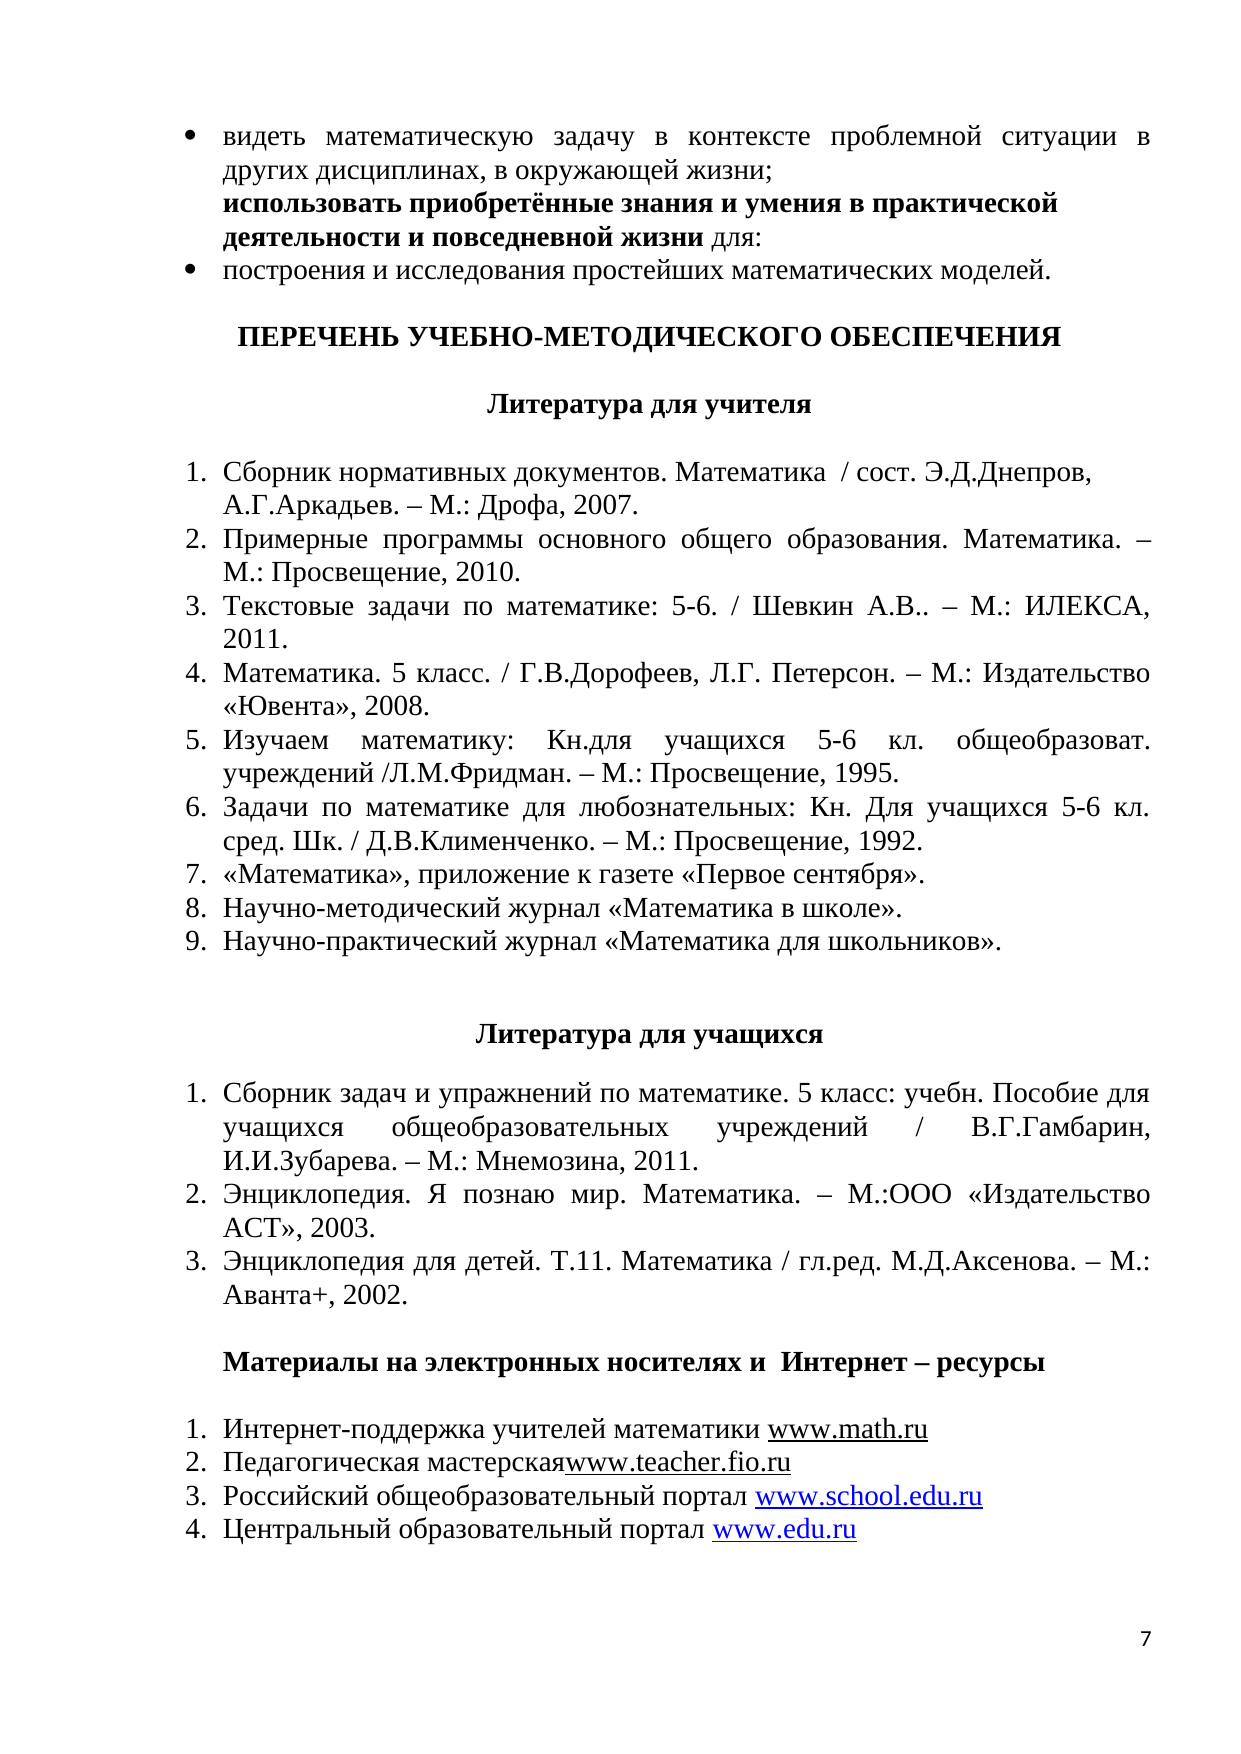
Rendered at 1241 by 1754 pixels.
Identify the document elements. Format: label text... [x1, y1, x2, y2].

list Математика. 5 класс. / Г.В.Дорофеев, Л.Г. Петерсон. – М.: Издательство «Ювента», 2008. [185, 655, 1152, 722]
list Научно-практический журнал «Математика для школьников». [185, 923, 1152, 957]
list Российский общеобразовательный портал www.school.edu.ru [185, 1478, 1152, 1512]
list Научно-методический журнал «Математика в школе». [185, 890, 1152, 923]
list Педагогическая мастерскаяwww.teacher.fio.ru [185, 1444, 1152, 1478]
list «Математика», приложение к газете «Первое сентября». [185, 856, 1152, 890]
list Интернет-поддержка учителей математики www.math.ru [185, 1411, 1152, 1444]
text Литература для учащихся [148, 1016, 1152, 1050]
list Сборник задач и упражнений по математике. 5 класс: учебн. Пособие для учащихся общеобразовательных учреждений / В.Г.Гамбарин, И.И.Зубарева. – М.: Мнемозина, 2011. [185, 1076, 1152, 1176]
list Изучаем математику: Кн.для учащихся 5-6 кл. общеобразоват. учреждений /Л.М.Фридман. – М.: Просвещение, 1995. [185, 722, 1152, 789]
list Текстовые задачи по математике: 5-6. / Шевкин А.В.. – М.: ИЛЕКСА, 2011. [185, 588, 1152, 655]
text использовать приобретённые знания и умения в практической деятельности и повседневной жизни для: [223, 185, 1152, 252]
list Сборник нормативных документов. Математика / сост. Э.Д.Днепров, А.Г.Аркадьев. – М.: Дрофа, 2007. [185, 454, 1152, 521]
list Энциклопедия. Я познаю мир. Математика. – М.:ООО «Издательство АСТ», 2003. [185, 1176, 1152, 1243]
list Энциклопедия для детей. Т.11. Математика / гл.ред. М.Д.Аксенова. – М.: Аванта+, 2002. [185, 1243, 1152, 1310]
list видеть математическую задачу в контексте проблемной ситуации в других дисциплинах, в окружающей жизни; [185, 118, 1152, 185]
text Литература для учителя [148, 387, 1152, 420]
list Задачи по математике для любознательных: Кн. Для учащихся 5-6 кл. сред. Шк. / Д.В.Клименченко. – М.: Просвещение, 1992. [185, 789, 1152, 856]
list построения и исследования простейших математических моделей. [185, 252, 1152, 286]
list Примерные программы основного общего образования. Математика. – М.: Просвещение, 2010. [185, 521, 1152, 588]
list Материалы на электронных носителях и Интернет – ресурсы [223, 1344, 1152, 1377]
list Центральный образовательный портал www.edu.ru [185, 1512, 1152, 1545]
text ПЕРЕЧЕНЬ УЧЕБНО-МЕТОДИЧЕСКОГО ОБЕСПЕЧЕНИЯ [148, 319, 1152, 353]
